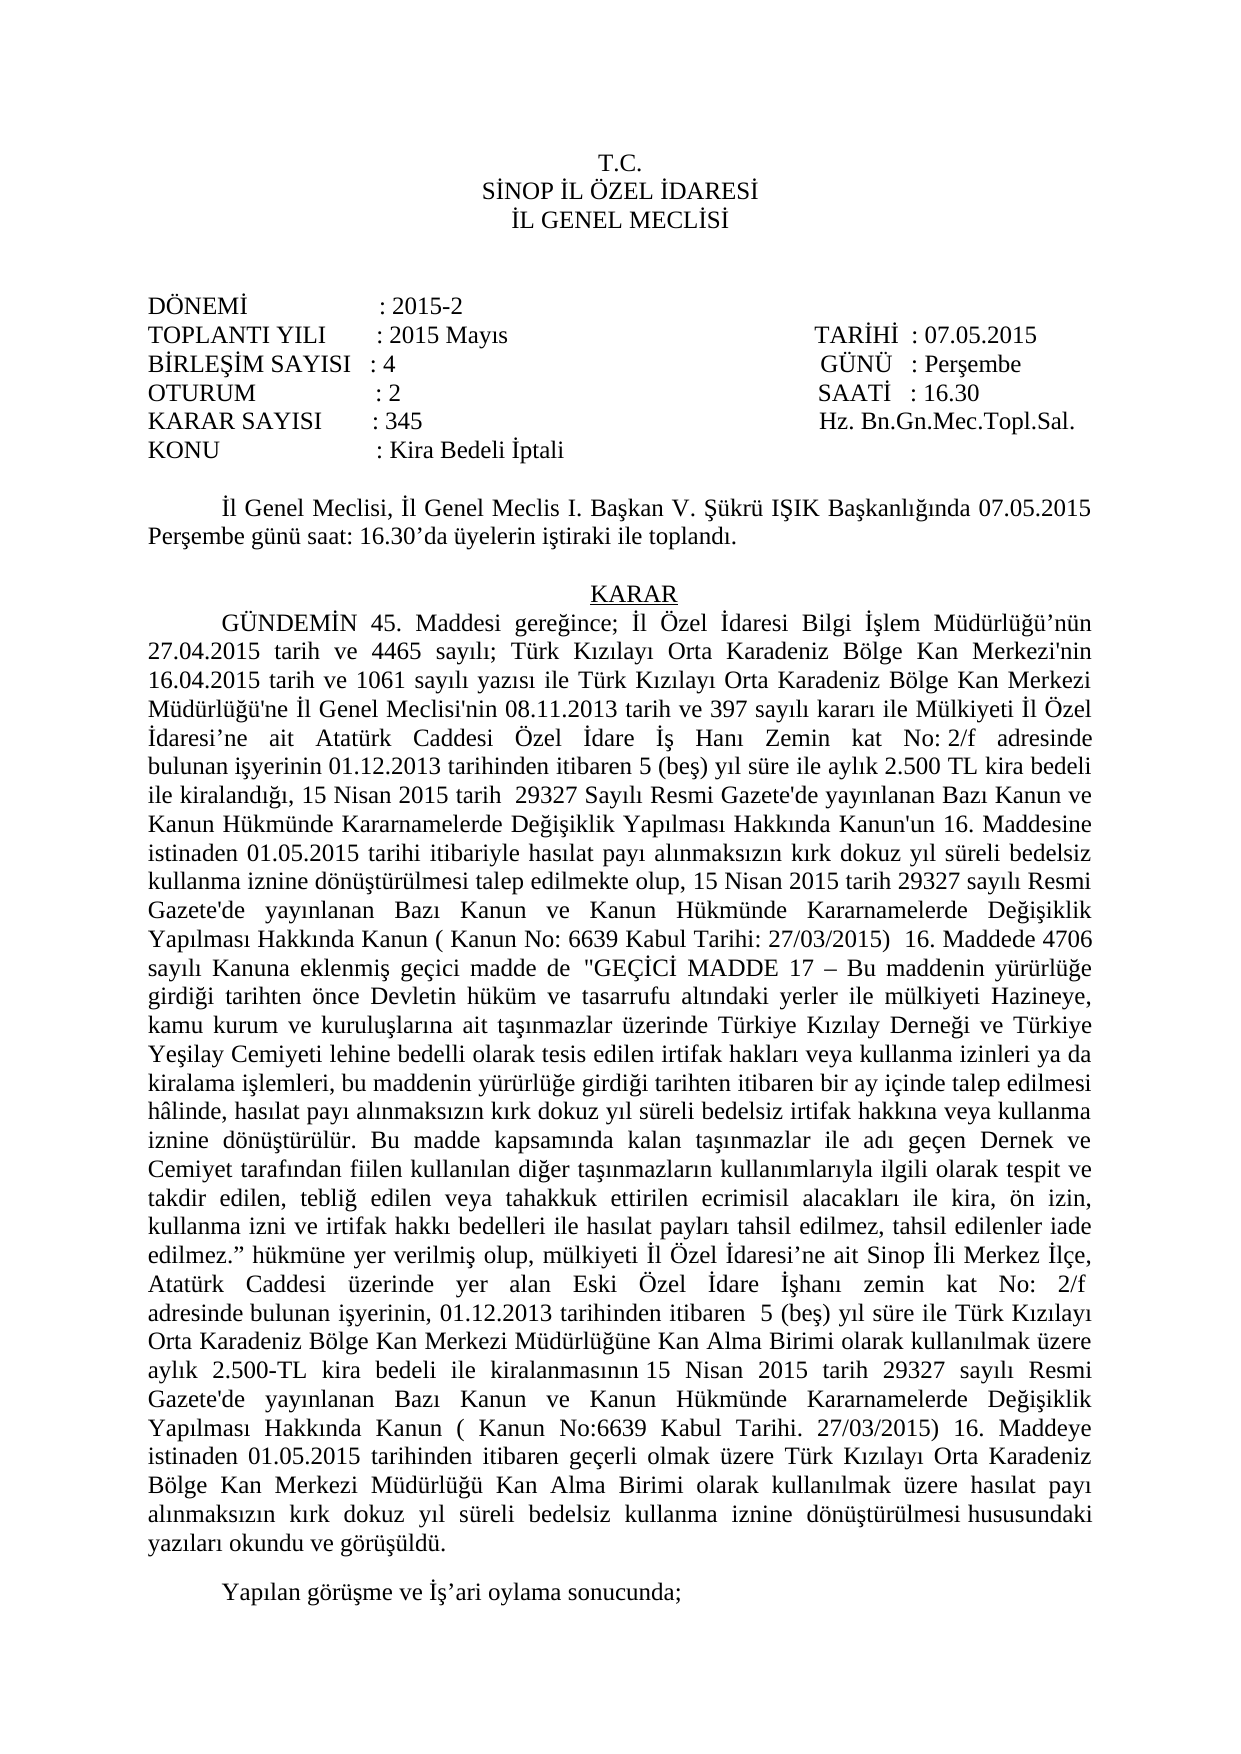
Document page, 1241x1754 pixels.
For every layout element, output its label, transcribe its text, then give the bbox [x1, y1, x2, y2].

text SİNOP İL ÖZEL İDARESİ [148, 176, 1093, 205]
text OTURUM : 2 SAATİ : 16.30 [148, 378, 1093, 406]
text KARAR [516, 579, 1093, 608]
text İl Genel Meclisi, İl Genel Meclis I. Başkan V. Şükrü IŞIK Başkanlığında 07.05.2015 Perşembe günü saat: 16.30’da üyelerin iştiraki ile toplandı. [148, 493, 1093, 550]
text İL GENEL MECLİSİ [148, 205, 1093, 234]
text KARAR SAYISI : 345 Hz. Bn.Gn.Mec.Topl.Sal. [148, 406, 1093, 435]
text Yapılan görüşme ve İş’ari oylama sonucunda; [148, 1577, 1093, 1606]
text KONU : Kira Bedeli İptali [148, 435, 1093, 464]
text TOPLANTI YILI : 2015 Mayıs TARİHİ : 07.05.2015 [148, 320, 1093, 349]
text T.C. [148, 148, 1093, 176]
text GÜNDEMİN 45. Maddesi gereğince; İl Özel İdaresi Bilgi İşlem Müdürlüğü’nün 27.04.2015 tarih ve 4465 sayılı; Türk Kızılayı Orta Karadeniz Bölge Kan Merkezi'nin 16.04.2015 tarih ve 1061 sayılı yazısı ile Türk Kızılayı Orta Karadeniz Bölge Kan Merkezi Müdürlüğü'ne İl Genel Meclisi'nin 08.11.2013 tarih ve 397 sayılı kararı ile Mülkiyeti İl Özel İdaresi’ne ait Atatürk Caddesi Özel İdare İş Hanı Zemin kat No: 2/f adresinde bulunan işyerinin 01.12.2013 tarihinden itibaren 5 (beş) yıl süre ile aylık 2.500 TL kira bedeli ile kiralandığı, 15 Nisan 2015 tarih 29327 Sayılı Resmi Gazete'de yayınlanan Bazı Kanun ve Kanun Hükmünde Kararnamelerde Değişiklik Yapılması Hakkında Kanun'un 16. Maddesine istinaden 01.05.2015 tarihi itibariyle hasılat payı alınmaksızın kırk dokuz yıl süreli bedelsiz kullanma iznine dönüştürülmesi talep edilmekte olup, 15 Nisan 2015 tarih 29327 sayılı Resmi Gazete'de yayınlanan Bazı Kanun ve Kanun Hükmünde Kararnamelerde Değişiklik Yapılması Hakkında Kanun ( Kanun No: 6639 Kabul Tarihi: 27/03/2015) 16. Maddede 4706 sayılı Kanuna eklenmiş geçici madde de "GEÇİCİ MADDE 17 – Bu maddenin yürürlüğe girdiği tarihten önce Devletin hüküm ve tasarrufu altındaki yerler ile mülkiyeti Hazineye, kamu kurum ve kuruluşlarına ait taşınmazlar üzerinde Türkiye Kızılay Derneği ve Türkiye Yeşilay Cemiyeti lehine bedelli olarak tesis edilen irtifak hakları veya kullanma izinleri ya da kiralama işlemleri, bu maddenin yürürlüğe girdiği tarihten itibaren bir ay içinde talep edilmesi hâlinde, hasılat payı alınmaksızın kırk dokuz yıl süreli bedelsiz irtifak hakkına veya kullanma iznine dönüştürülür. Bu madde kapsamında kalan taşınmazlar ile adı geçen Dernek ve Cemiyet tarafından fiilen kullanılan diğer taşınmazların kullanımlarıyla ilgili olarak tespit ve takdir edilen, tebliğ edilen veya tahakkuk ettirilen ecrimisil alacakları ile kira, ön izin, kullanma izni ve irtifak hakkı bedelleri ile hasılat payları tahsil edilmez, tahsil edilenler iade edilmez.” hükmüne yer verilmiş olup, mülkiyeti İl Özel İdaresi’ne ait Sinop İli Merkez İlçe, Atatürk Caddesi üzerinde yer alan Eski Özel İdare İşhanı zemin kat No: 2/f adresinde bulunan işyerinin, 01.12.2013 tarihinden itibaren 5 (beş) yıl süre ile Türk Kızılayı Orta Karadeniz Bölge Kan Merkezi Müdürlüğüne Kan Alma Birimi olarak kullanılmak üzere aylık 2.500-TL kira bedeli ile kiralanmasının 15 Nisan 2015 tarih 29327 sayılı Resmi Gazete'de yayınlanan Bazı Kanun ve Kanun Hükmünde Kararnamelerde Değişiklik Yapılması Hakkında Kanun ( Kanun No:6639 Kabul Tarihi. 27/03/2015) 16. Maddeye istinaden 01.05.2015 tarihinden itibaren geçerli olmak üzere Türk Kızılayı Orta Karadeniz Bölge Kan Merkezi Müdürlüğü Kan Alma Birimi olarak kullanılmak üzere hasılat payı alınmaksızın kırk dokuz yıl süreli bedelsiz kullanma iznine dönüştürülmesi hususundaki yazıları okundu ve görüşüldü. [148, 608, 1093, 1556]
text BİRLEŞİM SAYISI : 4 GÜNÜ : Perşembe [148, 349, 1093, 378]
text DÖNEMİ : 2015-2 [148, 291, 1093, 320]
